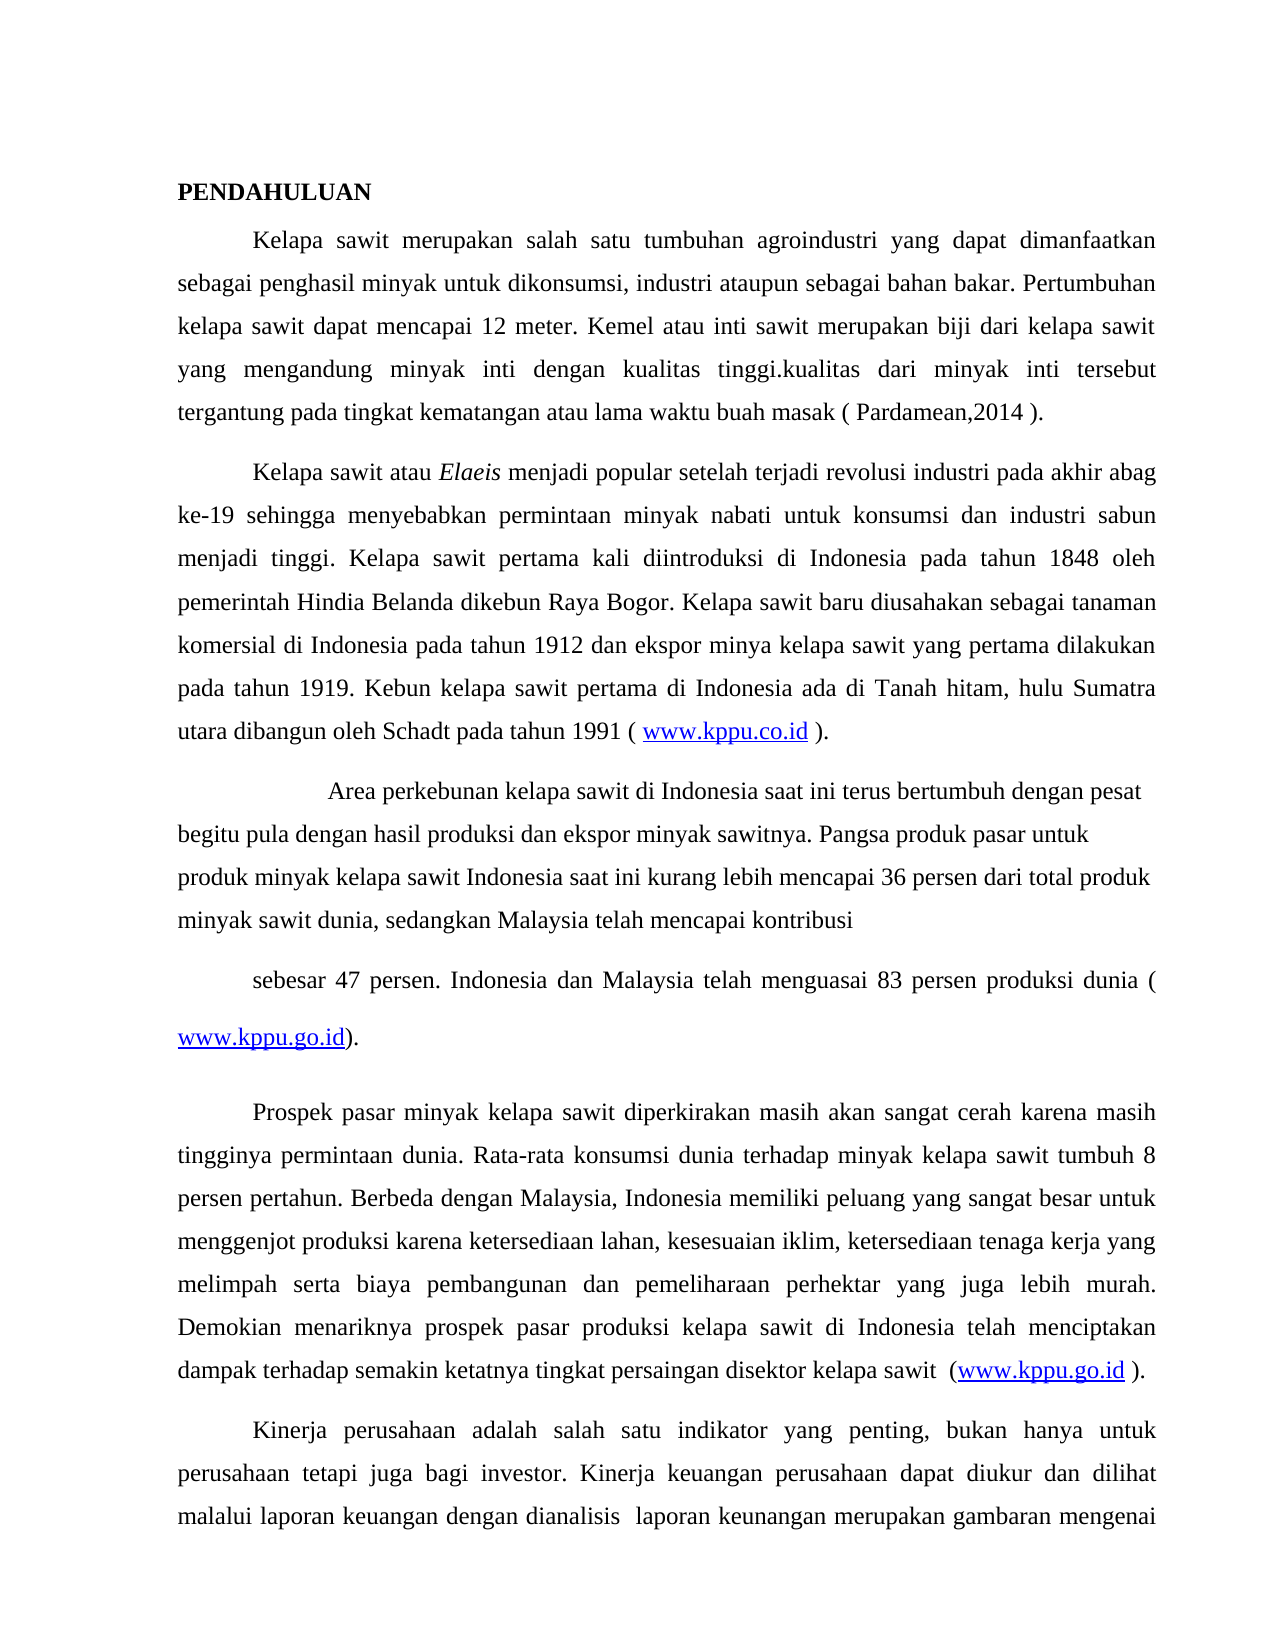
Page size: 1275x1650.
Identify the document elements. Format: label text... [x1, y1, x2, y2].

text PENDAHULUAN [177, 177, 1157, 206]
text Prospek pasar minyak kelapa sawit diperkirakan masih akan sangat cerah karena masih tingginya permintaan dunia. Rata-rata konsumsi dunia terhadap minyak kelapa sawit tumbuh 8 persen pertahun. Berbeda dengan Malaysia, Indonesia memiliki peluang yang sangat besar untuk menggenjot produksi karena ketersediaan lahan, kesesuaian iklim, ketersediaan tenaga kerja yang melimpah serta biaya pembangunan dan pemeliharaan perhektar yang juga lebih murah. Demokian menariknya prospek pasar produksi kelapa sawit di Indonesia telah menciptakan dampak terhadap semakin ketatnya tingkat persaingan disektor kelapa sawit (www.kppu.go.id ). [177, 1097, 1157, 1384]
text Area perkebunan kelapa sawit di Indonesia saat ini terus bertumbuh dengan pesat begitu pula dengan hasil produksi dan ekspor minyak sawitnya. Pangsa produk pasar untuk produk minyak kelapa sawit Indonesia saat ini kurang lebih mencapai 36 persen dari total produk minyak sawit dunia, sedangkan Malaysia telah mencapai kontribusi [177, 776, 1157, 934]
text sebesar 47 persen. Indonesia dan Malaysia telah menguasai 83 persen produksi dunia ( www.kppu.go.id). [177, 965, 1157, 1051]
text Kelapa sawit atau Elaeis menjadi popular setelah terjadi revolusi industri pada akhir abag ke-19 sehingga menyebabkan permintaan minyak nabati untuk konsumsi dan industri sabun menjadi tinggi. Kelapa sawit pertama kali diintroduksi di Indonesia pada tahun 1848 oleh pemerintah Hindia Belanda dikebun Raya Bogor. Kelapa sawit baru diusahakan sebagai tanaman komersial di Indonesia pada tahun 1912 dan ekspor minya kelapa sawit yang pertama dilakukan pada tahun 1919. Kebun kelapa sawit pertama di Indonesia ada di Tanah hitam, hulu Sumatra utara dibangun oleh Schadt pada tahun 1991 ( www.kppu.co.id ). [177, 457, 1157, 745]
text Kelapa sawit merupakan salah satu tumbuhan agroindustri yang dapat dimanfaatkan sebagai penghasil minyak untuk dikonsumsi, industri ataupun sebagai bahan bakar. Pertumbuhan kelapa sawit dapat mencapai 12 meter. Kemel atau inti sawit merupakan biji dari kelapa sawit yang mengandung minyak inti dengan kualitas tinggi.kualitas dari minyak inti tersebut tergantung pada tingkat kematangan atau lama waktu buah masak ( Pardamean,2014 ). [177, 225, 1157, 426]
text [177, 1415, 1157, 1530]
